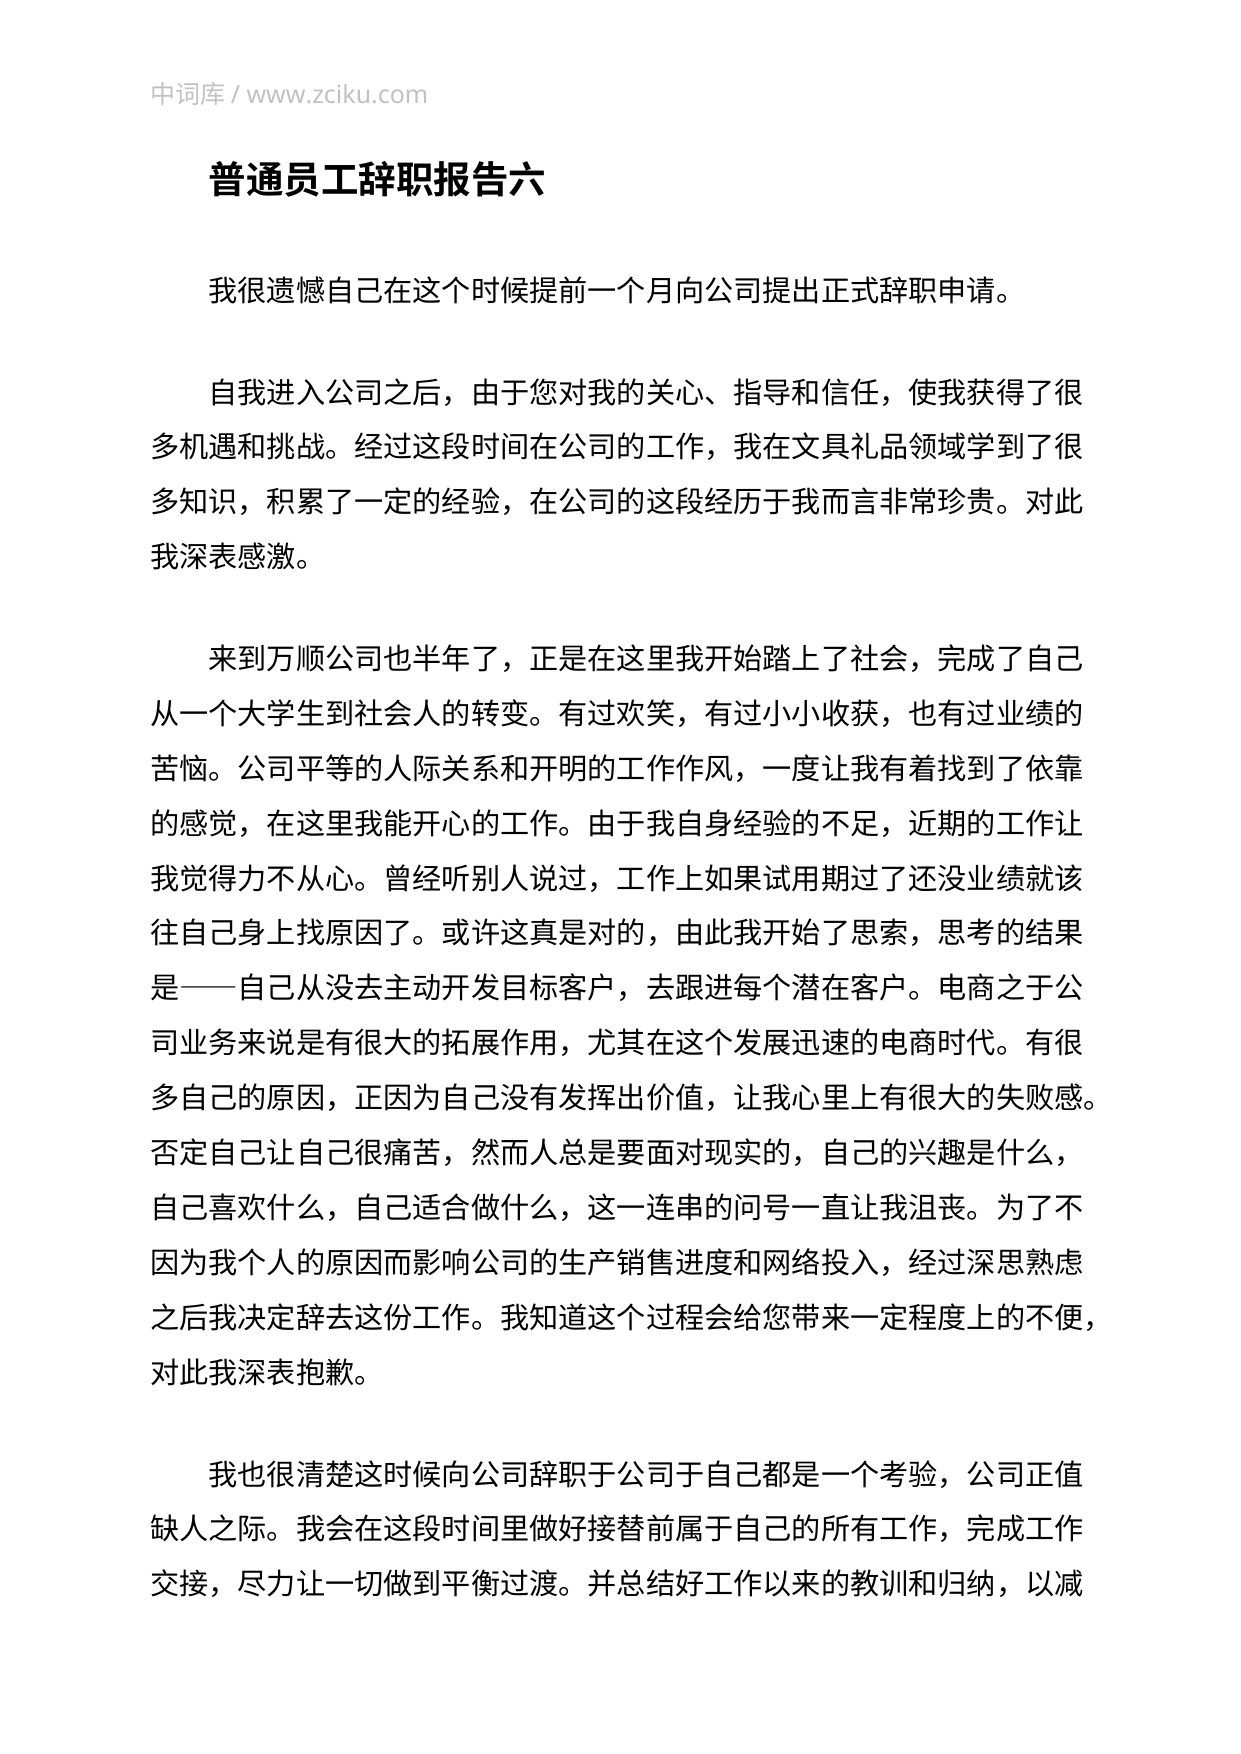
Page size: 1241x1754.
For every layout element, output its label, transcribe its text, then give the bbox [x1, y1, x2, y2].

text 普通员工辞职报告六 [150, 150, 1090, 204]
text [150, 1451, 1090, 1603]
text 来到万顺公司也半年了，正是在这里我开始踏上了社会，完成了自己从一个大学生到社会人的转变。有过欢笑，有过小小收获，也有过业绩的苦恼。公司平等的人际关系和开明的工作作风，一度让我有着找到了依靠的感觉，在这里我能开心的工作。由于我自身经验的不足，近期的工作让我觉得力不从心。曾经听别人说过，工作上如果试用期过了还没业绩就该往自己身上找原因了。或许这真是对的，由此我开始了思索，思考的结果是――自己从没去主动开发目标客户，去跟进每个潜在客户。电商之于公司业务来说是有很大的拓展作用，尤其在这个发展迅速的电商时代。有很多自己的原因，正因为自己没有发挥出价值，让我心里上有很大的失败感。否定自己让自己很痛苦，然而人总是要面对现实的，自己的兴趣是什么，自己喜欢什么，自己适合做什么，这一连串的问号一直让我沮丧。为了不因为我个人的原因而影响公司的生产销售进度和网络投入，经过深思熟虑之后我决定辞去这份工作。我知道这个过程会给您带来一定程度上的不便，对此我深表抱歉。 [150, 636, 1090, 1392]
text 自我进入公司之后，由于您对我的关心、指导和信任，使我获得了很多机遇和挑战。经过这段时间在公司的工作，我在文具礼品领域学到了很多知识，积累了一定的经验，在公司的这段经历于我而言非常珍贵。对此我深表感激。 [150, 369, 1090, 576]
text 我很遗憾自己在这个时候提前一个月向公司提出正式辞职申请。 [150, 267, 1090, 310]
